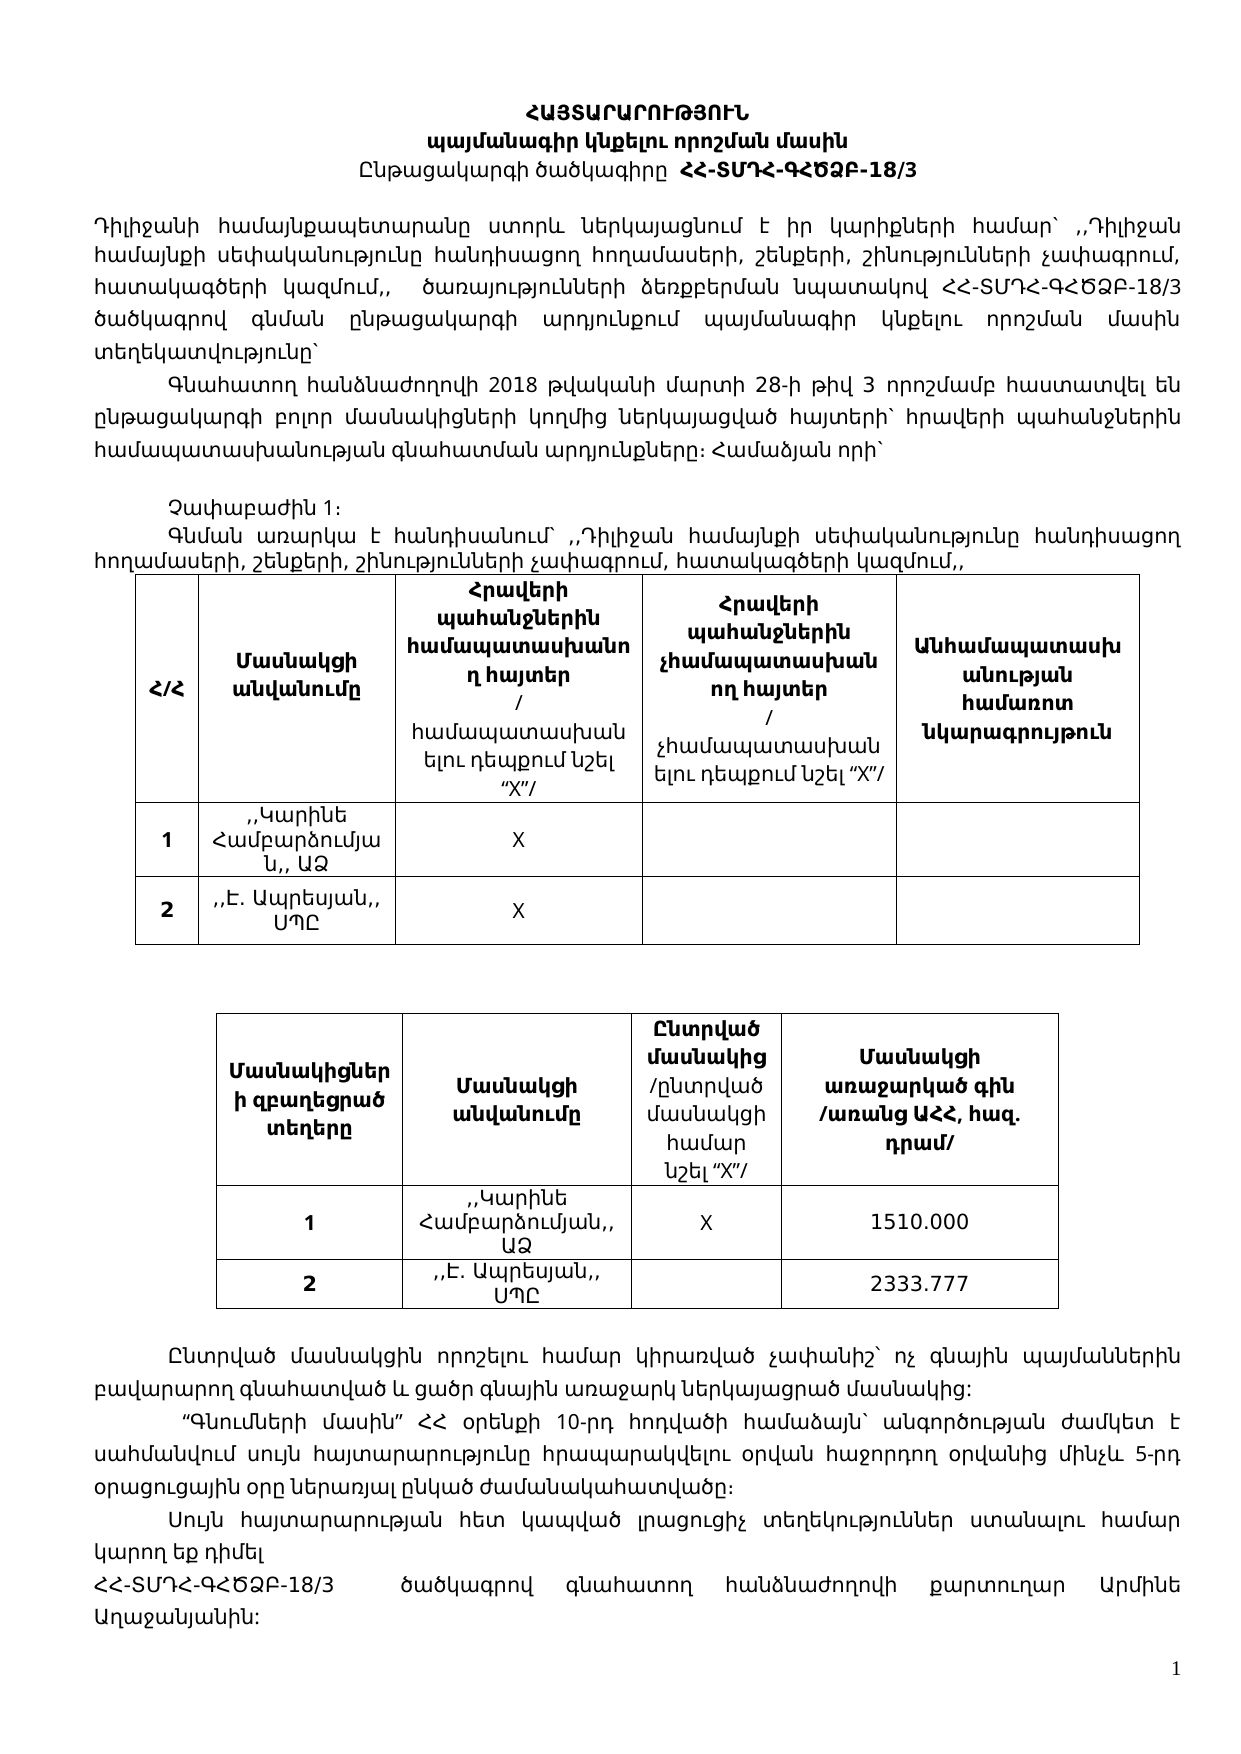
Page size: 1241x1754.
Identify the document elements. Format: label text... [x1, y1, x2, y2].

table_cell ,,Է. Ապրեսյան,, ՍՊԸ [403, 1260, 631, 1308]
text Գնման առարկա է հանդիսանում` ,,Դիլիջան համայնքի սեփականությունը հանդիսացող հողամասերի, շենքերի, շինությունների չափագրում, հատակագծերի կազմում,, [94, 521, 1181, 574]
table_cell [897, 877, 1139, 944]
table_cell [643, 877, 896, 944]
text Գնահատող հանձնաժողովի 2018 թվականի մարտի 28-ի թիվ 3 որոշմամբ հաստատվել են ընթացակարգի բոլոր մասնակիցների կողմից ներկայացված հայտերի` հրավերի պահանջներին համապատասխանության գնահատման արդյունքները։ Համաձյան որի` [94, 370, 1181, 463]
table_header Մասնակցի անվանումը [199, 575, 395, 802]
table_cell ,,Կարինե Համբարձումյան,, ԱՁ [403, 1186, 631, 1258]
table_header Անհամապատասխանության համառոտ նկարագրույթուն [897, 575, 1139, 802]
table_cell X [632, 1186, 781, 1258]
table_cell 2 [136, 877, 198, 944]
table_cell 2333.777 [782, 1260, 1058, 1308]
table_header Հ/Հ [136, 575, 198, 802]
text Չափաբաժին 1։ [94, 493, 1181, 521]
table_header Մասնակցի անվանումը [403, 1014, 631, 1184]
table_cell [897, 803, 1139, 876]
table_cell [632, 1260, 781, 1308]
table_cell 1510.000 [782, 1186, 1058, 1258]
table_header Հրավերի պահանջներին համապատասխանող հայտեր /համապատասխանելու դեպքում նշել “X”/ [396, 575, 642, 802]
text “Գնումների մասին” ՀՀ օրենքի 10-րդ հոդվածի համաձայն` անգործության ժամկետ է սահմանվում սույն հայտարարությունը հրապարակվելու օրվան հաջորդող օրվանից մինչև 5-րդ օրացուցային օրը ներառյալ ընկած ժամանակահատվածը։ [94, 1407, 1181, 1501]
text Սույն հայտարարության հետ կապված լրացուցիչ տեղեկություններ ստանալու համար կարող եք դիմել [94, 1505, 1181, 1566]
table_cell 2 [217, 1260, 402, 1308]
table_cell ,,Կարինե Համբարձումյան,, ԱՁ [199, 803, 395, 876]
table_cell X [396, 803, 642, 876]
text Ընտրված մասնակցին որոշելու համար կիրառված չափանիշ՝ ոչ գնային պայմաններին բավարարող գնահատված և ցածր գնային առաջարկ ներկայացրած մասնակից: [94, 1342, 1181, 1403]
table_cell [643, 803, 896, 876]
table_header Մասնակցի առաջարկած գին /առանց ԱՀՀ, հազ. դրամ/ [782, 1014, 1058, 1184]
table_header Հրավերի պահանջներին չհամապատասխանող հայտեր /չհամապատասխանելու դեպքում նշել “X”/ [643, 575, 896, 802]
table_cell X [396, 877, 642, 944]
text ՀՀ-ՏՄԴՀ-ԳՀԾՁԲ-18/3 ծածկագրով գնահատող հանձնաժողովի քարտուղար Արմինե Աղաջանյանին: [94, 1570, 1181, 1631]
subtitle Ընթացակարգի ծածկագիրը ՀՀ-ՏՄԴՀ-ԳՀԾՁԲ-18/3 [94, 155, 1181, 183]
table_cell 1 [217, 1186, 402, 1258]
text Դիլիջանի համայնքապետարանը ստորև ներկայացնում է իր կարիքների համար` ,,Դիլիջան համայնքի սեփականությունը հանդիսացող հողամասերի, շենքերի, շինությունների չափագրում, հատակագծերի կազմում,, ծառայությունների ձեռքբերման նպատակով ՀՀ-ՏՄԴՀ-ԳՀԾՁԲ-18/3 ծածկագրով գնման ընթացակարգի արդյունքում պայմանագիր կնքելու որոշման մասին տեղեկատվությունը` [94, 183, 1181, 366]
table_header Մասնակիցների զբաղեցրած տեղերը [217, 1014, 402, 1184]
table_header Ընտրված մասնակից /ընտրված մասնակցի համար նշել “X”/ [632, 1014, 781, 1184]
text պայմանագիր կնքելու որոշման մասին [94, 126, 1181, 155]
table_cell 1 [136, 803, 198, 876]
text ՀԱՅՏԱՐԱՐՈՒԹՅՈՒՆ [94, 98, 1181, 126]
table_cell ,,Է. Ապրեսյան,, ՍՊԸ [199, 877, 395, 944]
